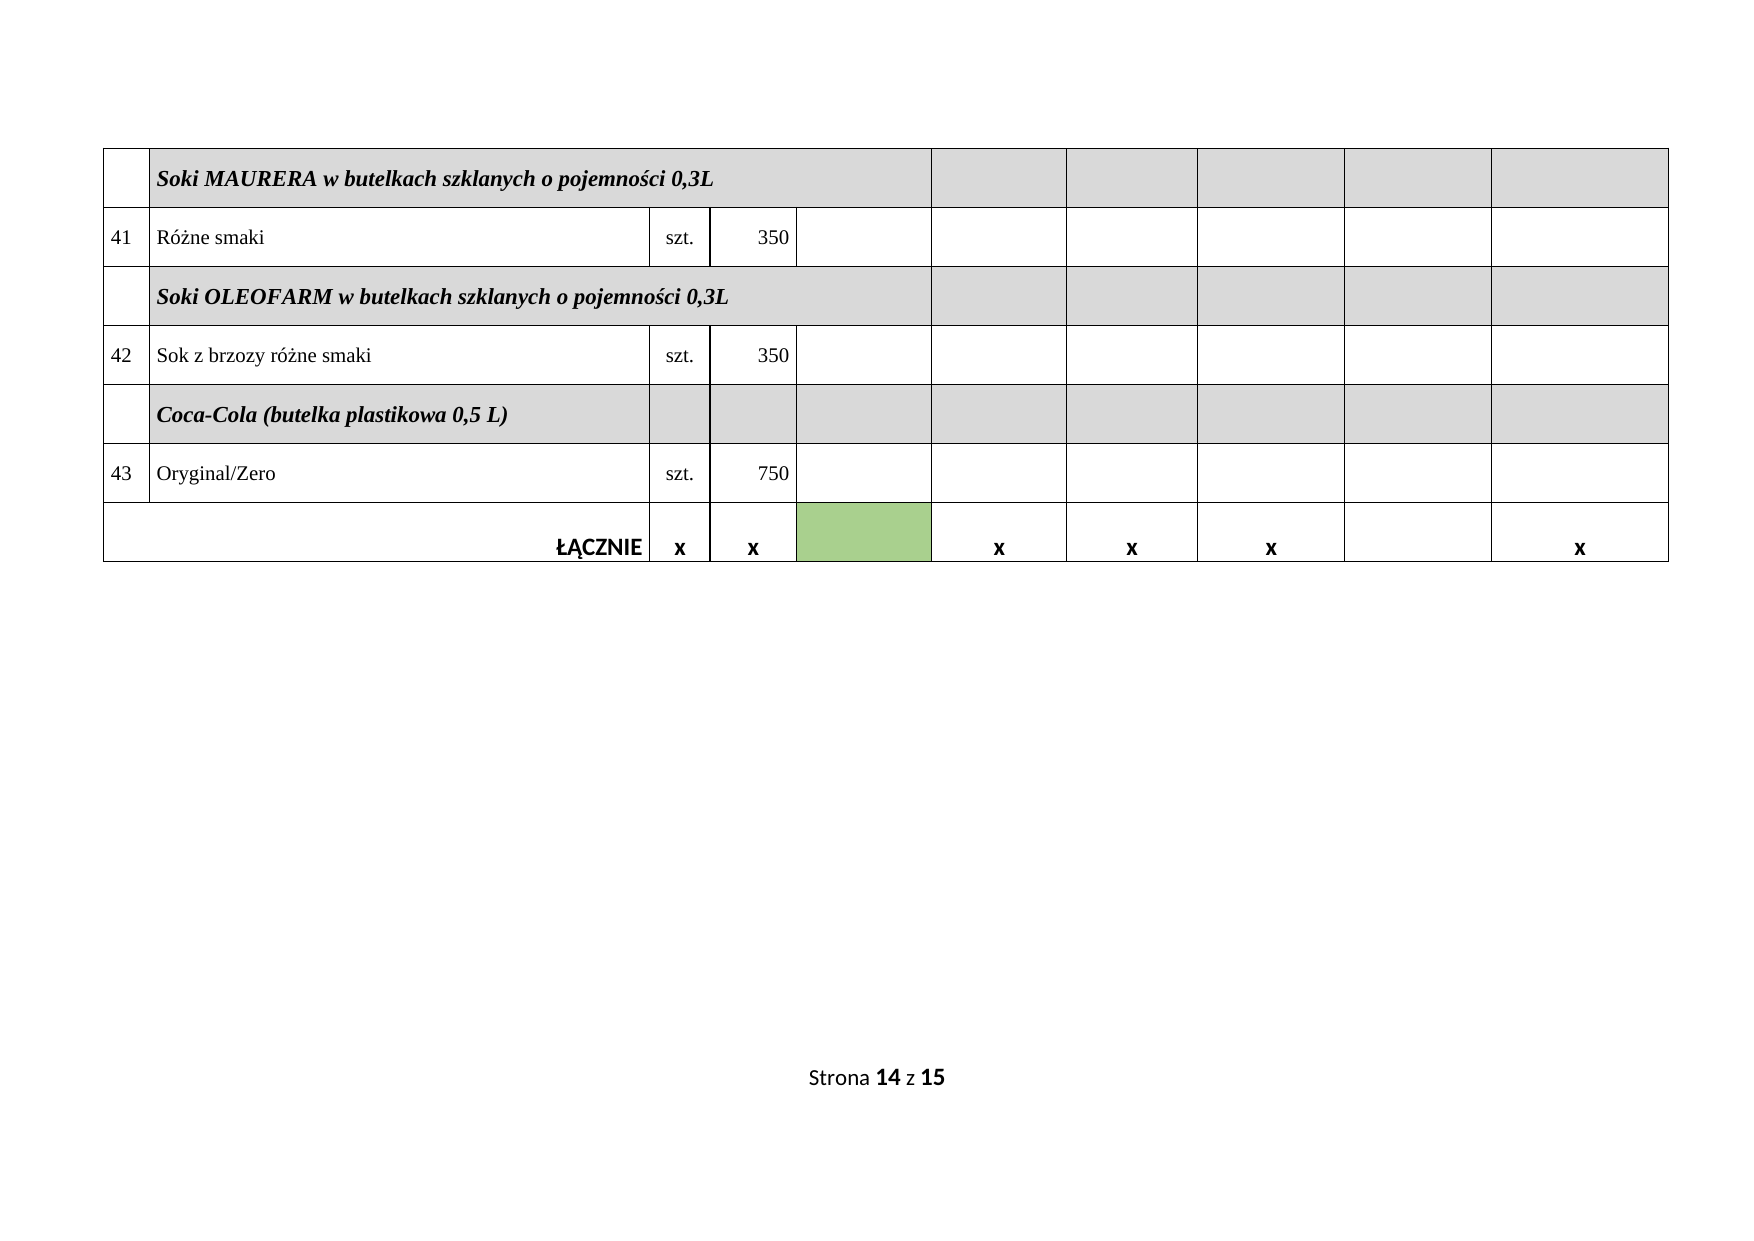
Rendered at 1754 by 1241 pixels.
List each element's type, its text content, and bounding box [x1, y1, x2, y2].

table_cell [1345, 208, 1491, 266]
table_cell [1198, 208, 1344, 266]
table_cell [1198, 326, 1344, 384]
table_cell Soki OLEOFARM w butelkach szklanych o pojemności 0,3L [150, 267, 931, 325]
table_cell [1492, 385, 1668, 443]
table_cell [1067, 444, 1197, 502]
table_cell [1198, 444, 1344, 502]
table_cell Sok z brzozy różne smaki [150, 326, 649, 384]
table_cell [1067, 267, 1197, 325]
table_cell [932, 208, 1066, 266]
table_cell [797, 503, 931, 561]
table_cell x [1492, 503, 1668, 561]
table_cell [1067, 385, 1197, 443]
table_cell [104, 149, 149, 207]
table_cell [932, 149, 1066, 207]
table_cell [1067, 326, 1197, 384]
table_cell [1345, 326, 1491, 384]
table_cell [1198, 267, 1344, 325]
table_cell [711, 385, 796, 443]
table_cell Różne smaki [150, 208, 649, 266]
table_cell [932, 385, 1066, 443]
table_cell [1067, 149, 1197, 207]
table_cell szt. [650, 444, 709, 502]
table_cell 350 [711, 326, 796, 384]
table_cell 42 [104, 326, 149, 384]
table_cell [1067, 208, 1197, 266]
table_cell [932, 326, 1066, 384]
table_cell [1345, 267, 1491, 325]
table_cell Coca-Cola (butelka plastikowa 0,5 L) [150, 385, 649, 443]
table_cell [932, 267, 1066, 325]
table_cell Soki MAURERA w butelkach szklanych o pojemności 0,3L [150, 149, 931, 207]
table_cell [1492, 444, 1668, 502]
table_cell x [1067, 503, 1197, 561]
table_cell 43 [104, 444, 149, 502]
table_cell x [932, 503, 1066, 561]
table_cell [797, 326, 931, 384]
table_cell 41 [104, 208, 149, 266]
table_cell 350 [711, 208, 796, 266]
table_cell [104, 267, 149, 325]
table_cell x [711, 503, 796, 561]
table_cell Oryginal/Zero [150, 444, 649, 502]
table_cell [1492, 149, 1668, 207]
table_cell szt. [650, 326, 709, 384]
table_cell ŁĄCZNIE [104, 503, 649, 561]
table_cell [1492, 267, 1668, 325]
table_cell [650, 385, 709, 443]
table_cell [1345, 385, 1491, 443]
table_cell 750 [711, 444, 796, 502]
table_cell [932, 444, 1066, 502]
table_cell [1345, 503, 1491, 561]
table_cell [1492, 326, 1668, 384]
table_cell [1492, 208, 1668, 266]
table_cell [797, 444, 931, 502]
table_cell [1345, 149, 1491, 207]
table_cell [1198, 385, 1344, 443]
table_cell x [650, 503, 709, 561]
table_cell [797, 385, 931, 443]
table_cell [1198, 149, 1344, 207]
table_cell [104, 385, 149, 443]
table_cell [797, 208, 931, 266]
table_cell szt. [650, 208, 709, 266]
table_cell [1345, 444, 1491, 502]
table_cell x [1198, 503, 1344, 561]
